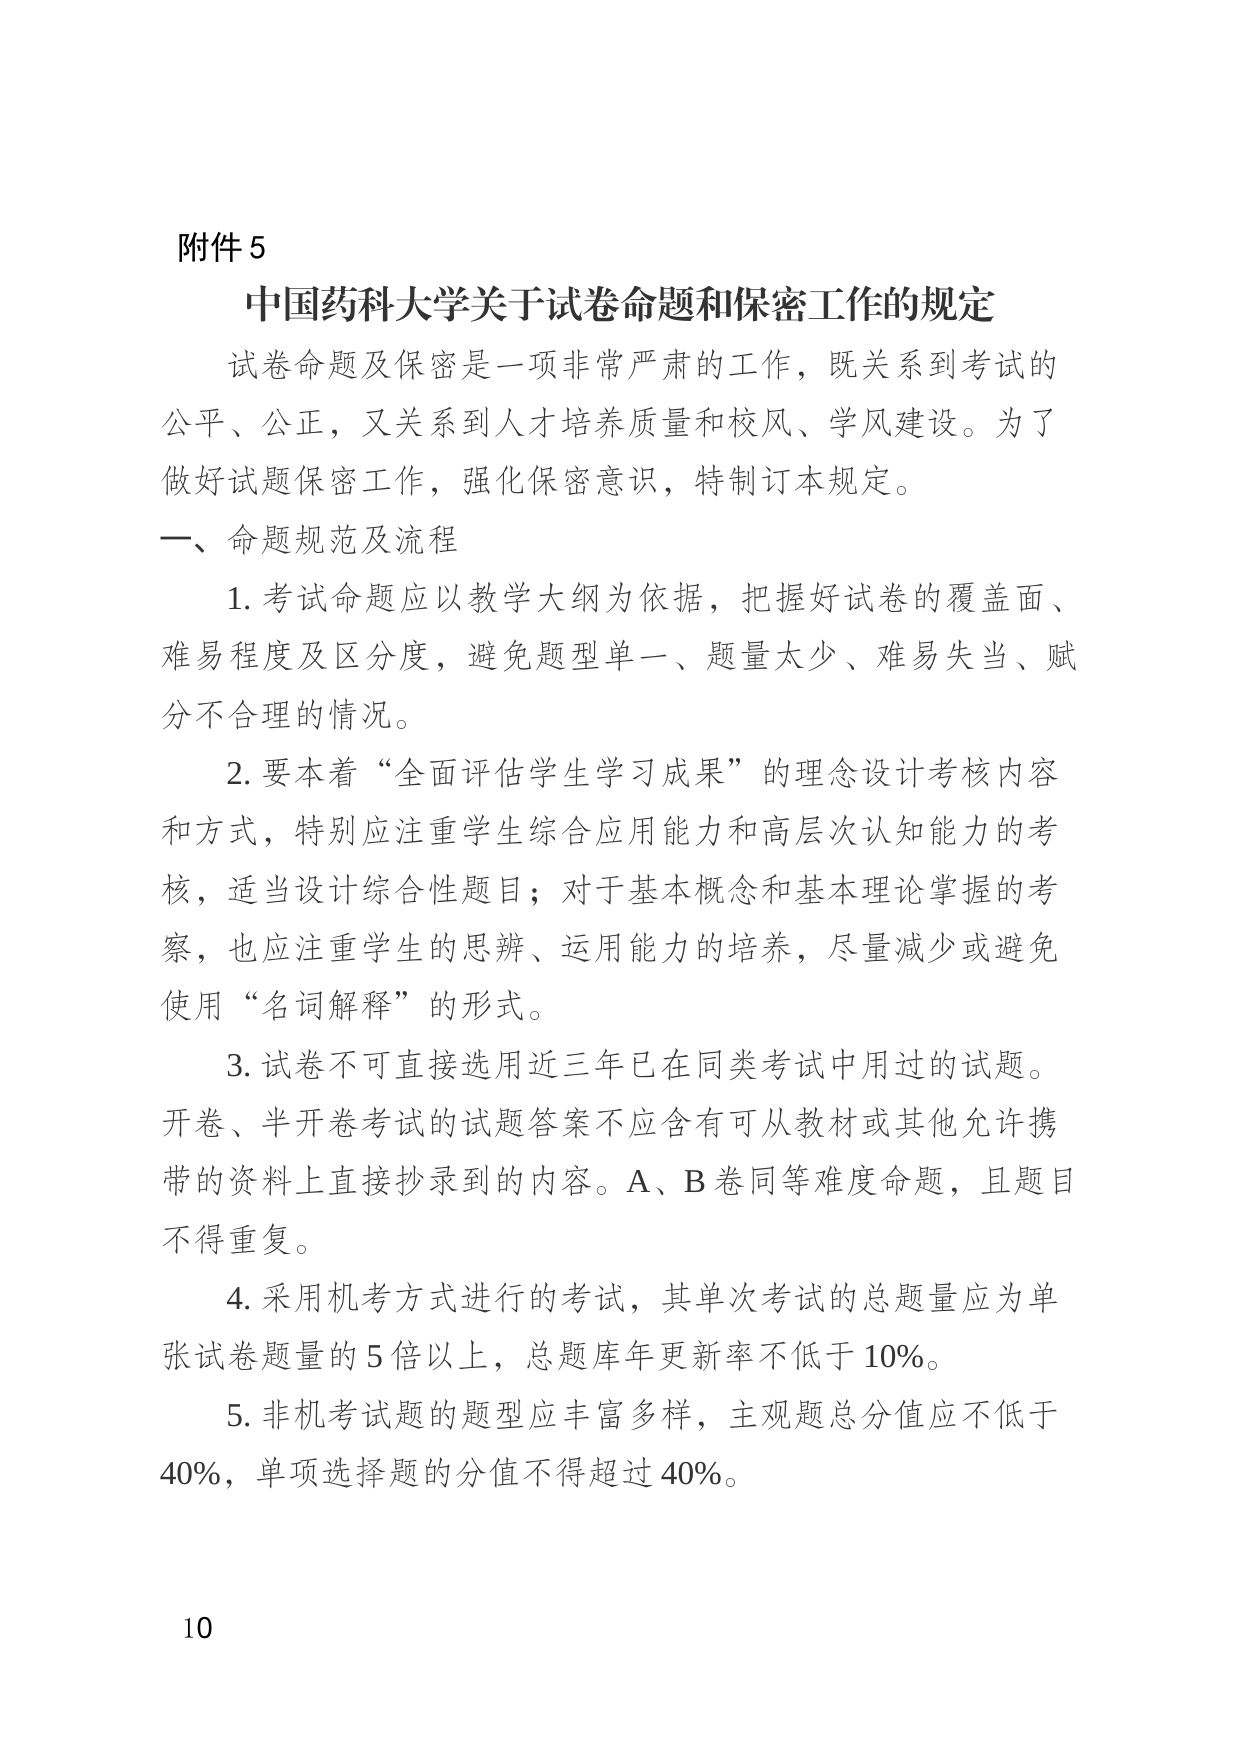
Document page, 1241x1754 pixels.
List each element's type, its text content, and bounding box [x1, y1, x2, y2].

text 5. 非机考试题的题型应丰富多样，主观题总分值应不低于40%，单项选择题的分值不得超过40%。 [159, 1379, 1081, 1496]
text 中国药科大学关于试卷命题和保密工作的规定 [159, 271, 1081, 329]
text 1. 考试命题应以教学大纲为依据，把握好试卷的覆盖面、难易程度及区分度，避免题型单一、题量太少、难易失当、赋分不合理的情况。 [159, 563, 1081, 738]
list 命题规范及流程 [159, 504, 1081, 563]
text 3. 试卷不可直接选用近三年已在同类考试中用过的试题。开卷、半开卷考试的试题答案不应含有可从教材或其他允许携带的资料上直接抄录到的内容。A、B卷同等难度命题，且题目不得重复。 [159, 1029, 1081, 1263]
text 附件5 [159, 213, 1081, 271]
text 2. 要本着“全面评估学生学习成果”的理念设计考核内容和方式，特别应注重学生综合应用能力和高层次认知能力的考核，适当设计综合性题目；对于基本概念和基本理论掌握的考察，也应注重学生的思辨、运用能力的培养，尽量减少或避免使用“名词解释”的形式。 [159, 738, 1081, 1029]
text 试卷命题及保密是一项非常严肃的工作，既关系到考试的公平、公正，又关系到人才培养质量和校风、学风建设。为了做好试题保密工作，强化保密意识，特制订本规定。 [159, 329, 1081, 504]
text 4. 采用机考方式进行的考试，其单次考试的总题量应为单张试卷题量的5倍以上，总题库年更新率不低于10%。 [159, 1263, 1081, 1379]
